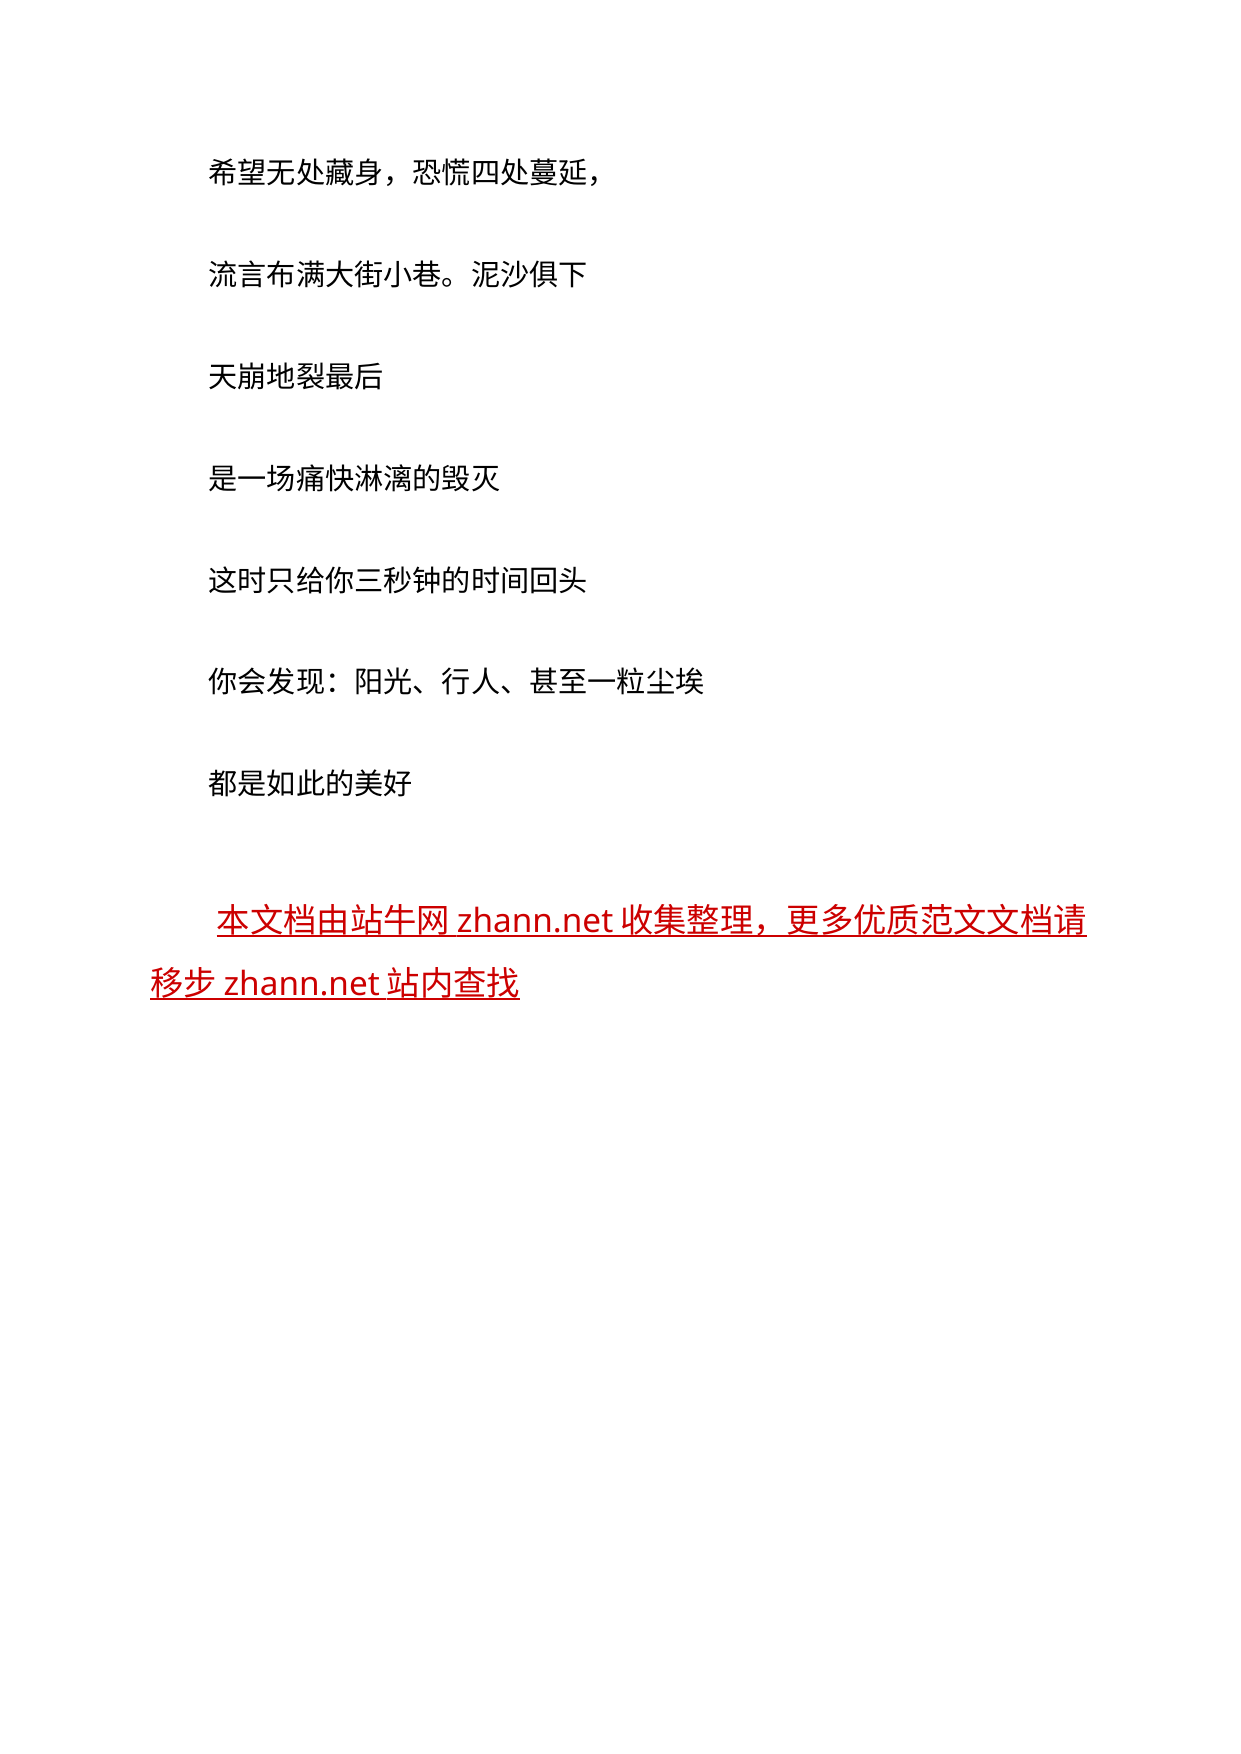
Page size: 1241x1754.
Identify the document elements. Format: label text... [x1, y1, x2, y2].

text 流言布满大街小巷。泥沙俱下 [150, 252, 1090, 294]
text 你会发现：阳光、行人、甚至一粒尘埃 [150, 659, 1090, 701]
text 都是如此的美好 [150, 761, 1090, 803]
text 本文档由站牛网zhann.net收集整理，更多优质范文文档请移步zhann.net站内查找 [150, 894, 1090, 1005]
text 天崩地裂最后 [150, 353, 1090, 396]
text 希望无处藏身，恐慌四处蔓延， [150, 150, 1090, 192]
text 这时只给你三秒钟的时间回头 [150, 557, 1090, 599]
text 是一场痛快淋漓的毁灭 [150, 455, 1090, 498]
